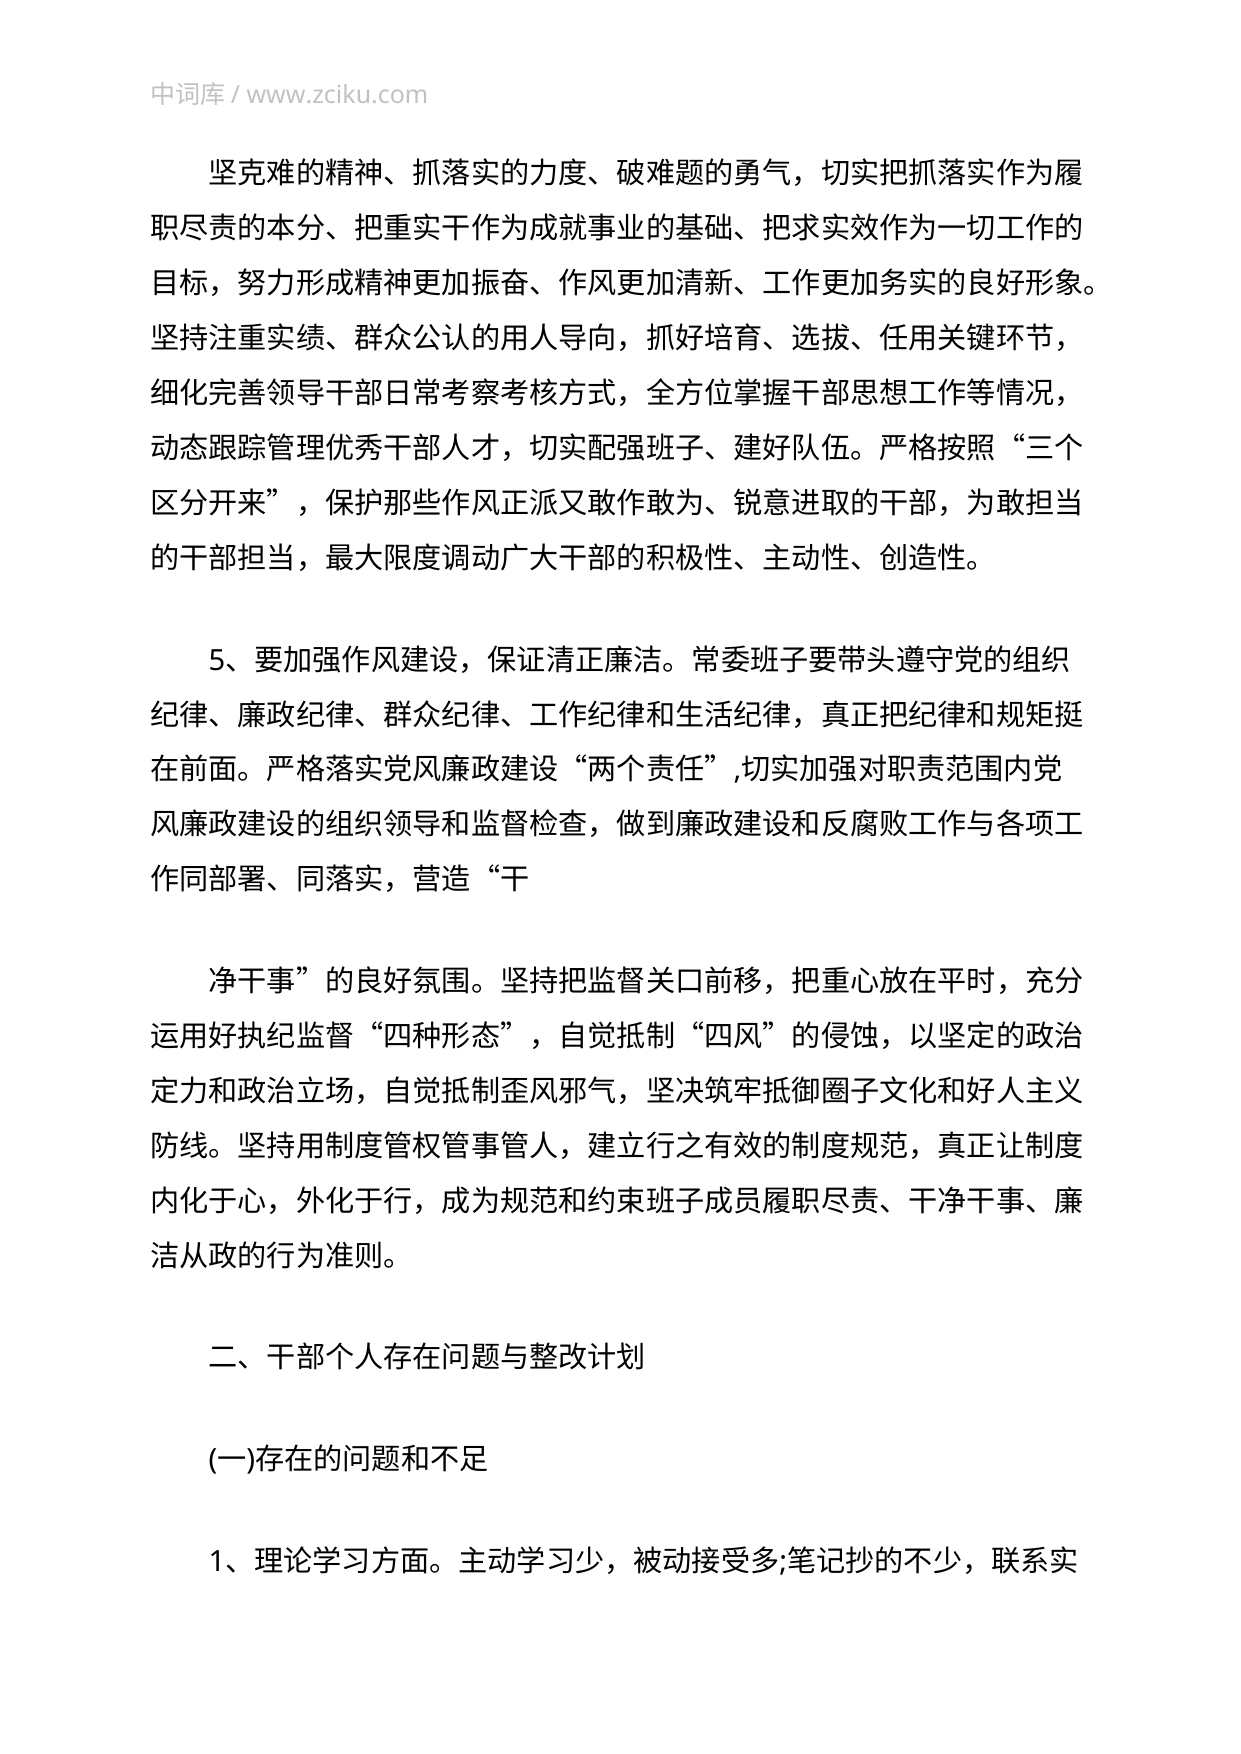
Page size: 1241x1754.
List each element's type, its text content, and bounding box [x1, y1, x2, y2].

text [150, 1538, 1090, 1580]
text 坚克难的精神、抓落实的力度、破难题的勇气，切实把抓落实作为履职尽责的本分、把重实干作为成就事业的基础、把求实效作为一切工作的目标，努力形成精神更加振奋、作风更加清新、工作更加务实的良好形象。坚持注重实绩、群众公认的用人导向，抓好培育、选拔、任用关键环节，细化完善领导干部日常考察考核方式，全方位掌握干部思想工作等情况，动态跟踪管理优秀干部人才，切实配强班子、建好队伍。严格按照“三个区分开来”，保护那些作风正派又敢作敢为、锐意进取的干部，为敢担当的干部担当，最大限度调动广大干部的积极性、主动性、创造性。 [150, 150, 1090, 577]
text 净干事”的良好氛围。坚持把监督关口前移，把重心放在平时，充分运用好执纪监督“四种形态”，自觉抵制“四风”的侵蚀，以坚定的政治定力和政治立场，自觉抵制歪风邪气，坚决筑牢抵御圈子文化和好人主义防线。坚持用制度管权管事管人，建立行之有效的制度规范，真正让制度内化于心，外化于行，成为规范和约束班子成员履职尽责、干净干事、廉洁从政的行为准则。 [150, 958, 1090, 1274]
text 二、干部个人存在问题与整改计划 [150, 1334, 1090, 1376]
text 5、要加强作风建设，保证清正廉洁。常委班子要带头遵守党的组织纪律、廉政纪律、群众纪律、工作纪律和生活纪律，真正把纪律和规矩挺在前面。严格落实党风廉政建设“两个责任”,切实加强对职责范围内党风廉政建设的组织领导和监督检查，做到廉政建设和反腐败工作与各项工作同部署、同落实，营造“干 [150, 636, 1090, 898]
text (一)存在的问题和不足 [150, 1436, 1090, 1478]
